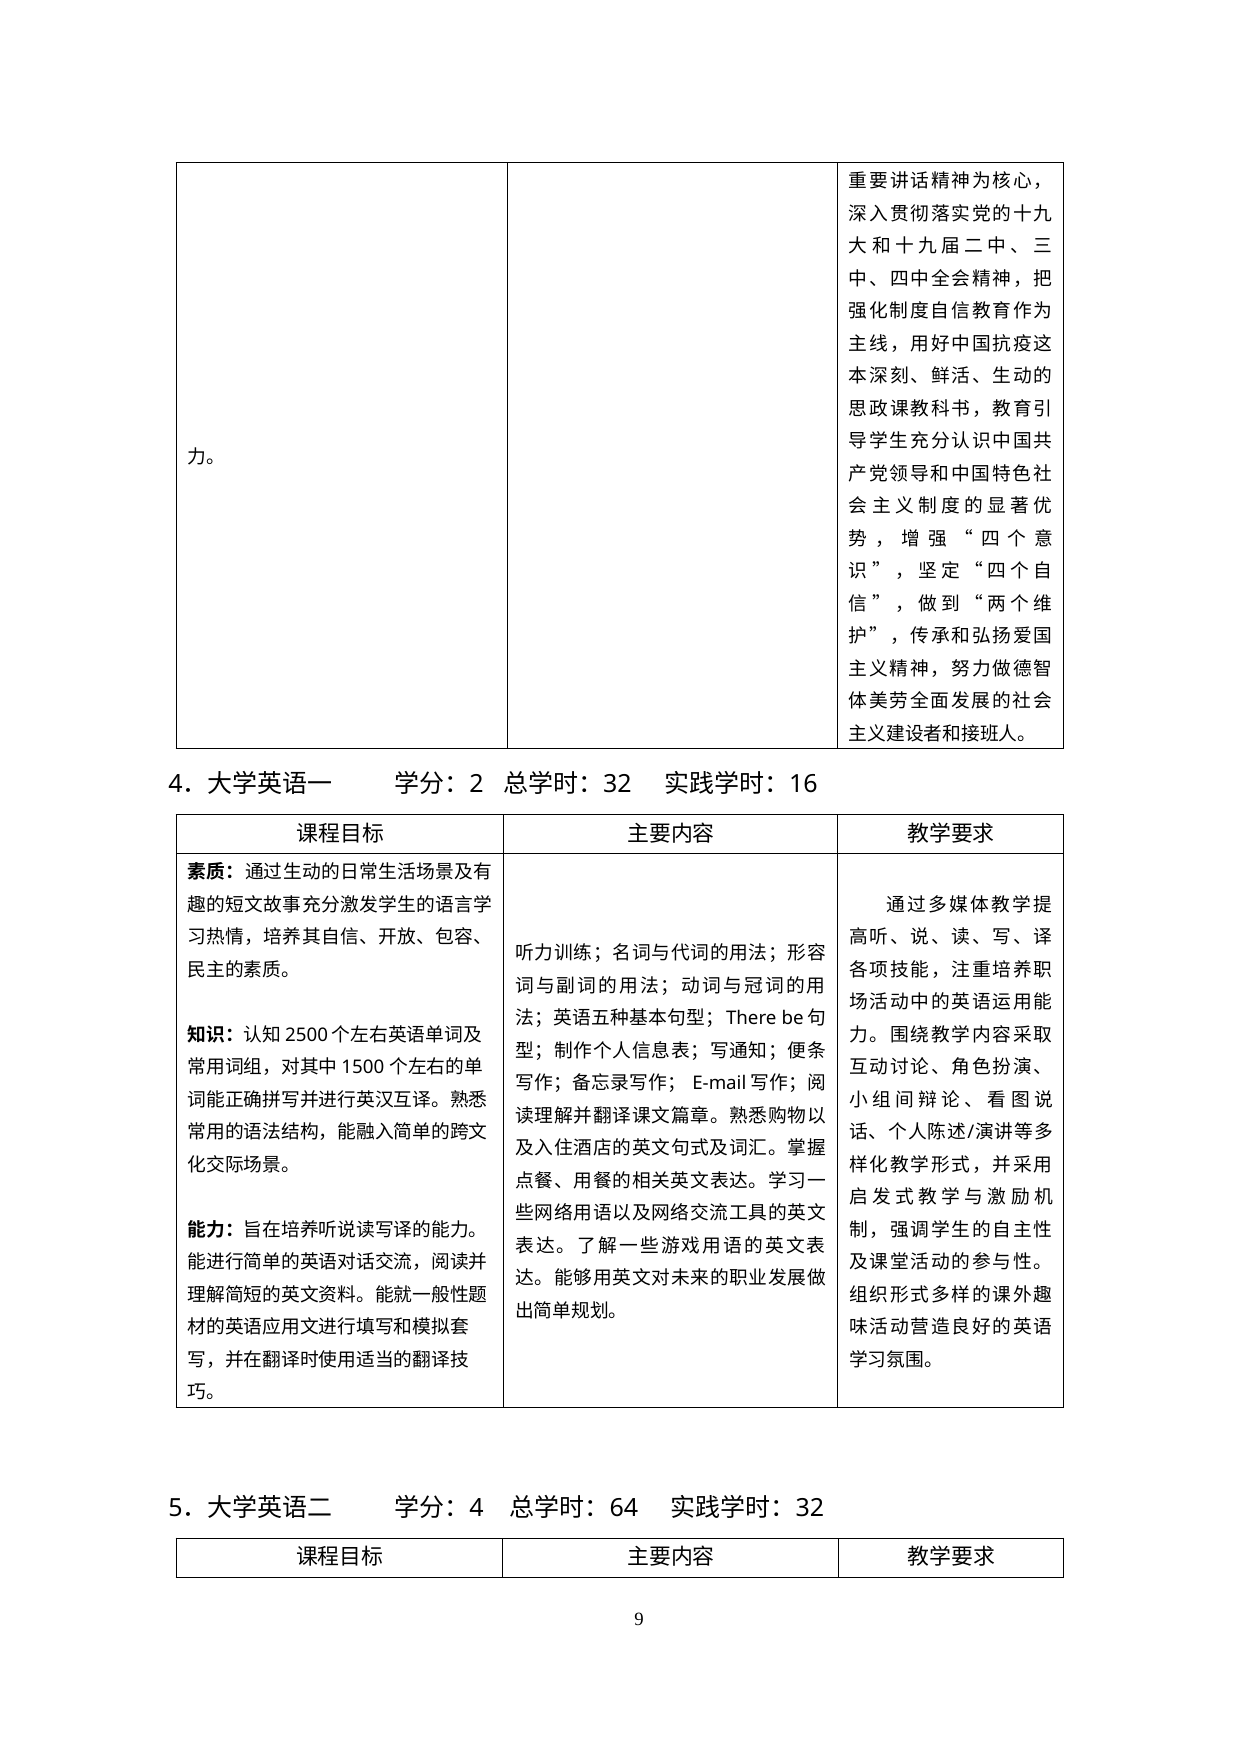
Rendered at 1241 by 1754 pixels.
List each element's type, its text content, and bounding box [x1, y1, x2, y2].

table_header 课程目标 [177, 815, 503, 853]
table_header 教学要求 [838, 815, 1063, 853]
text 5．大学英语二 学分：4 总学时：64 实践学时：32 [118, 1473, 1122, 1538]
table_header 教学要求 [839, 1539, 1063, 1577]
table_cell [508, 163, 837, 748]
table_cell 素质：通过生动的日常生活场景及有趣的短文故事充分激发学生的语言学习热情，培养其自信、开放、包容、民主的素质。 知识：认知2500个左右英语单词及常用词组，对其中1500 个左右的单词能正确拼写并进行英汉互译。熟悉常用的语法结构，能融入简单的跨文化交际场景。 能力：旨在培养听说读写译的能力。能进行简单的英语对话交流，阅读并理解简短的英文资料。能就一般性题材的英语应用文进行填写和模拟套写，并在翻译时使用适当的翻译技巧。 [177, 854, 503, 1407]
table_cell 听力训练；名词与代词的用法；形容词与副词的用法；动词与冠词的用法；英语五种基本句型；There be句型；制作个人信息表；写通知；便条写作；备忘录写作； E-mail写作；阅读理解并翻译课文篇章。熟悉购物以及入住酒店的英文句式及词汇。掌握点餐、用餐的相关英文表达。学习一些网络用语以及网络交流工具的英文表达。了解一些游戏用语的英文表达。能够用英文对未来的职业发展做出简单规划。 [504, 854, 837, 1407]
table_header 课程目标 [177, 1539, 502, 1577]
table_header 主要内容 [503, 1539, 838, 1577]
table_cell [838, 163, 1063, 748]
table_header 主要内容 [504, 815, 837, 853]
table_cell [838, 854, 1063, 1407]
text 4．大学英语一 学分：2 总学时：32 实践学时：16 [118, 749, 1122, 814]
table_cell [177, 163, 507, 748]
